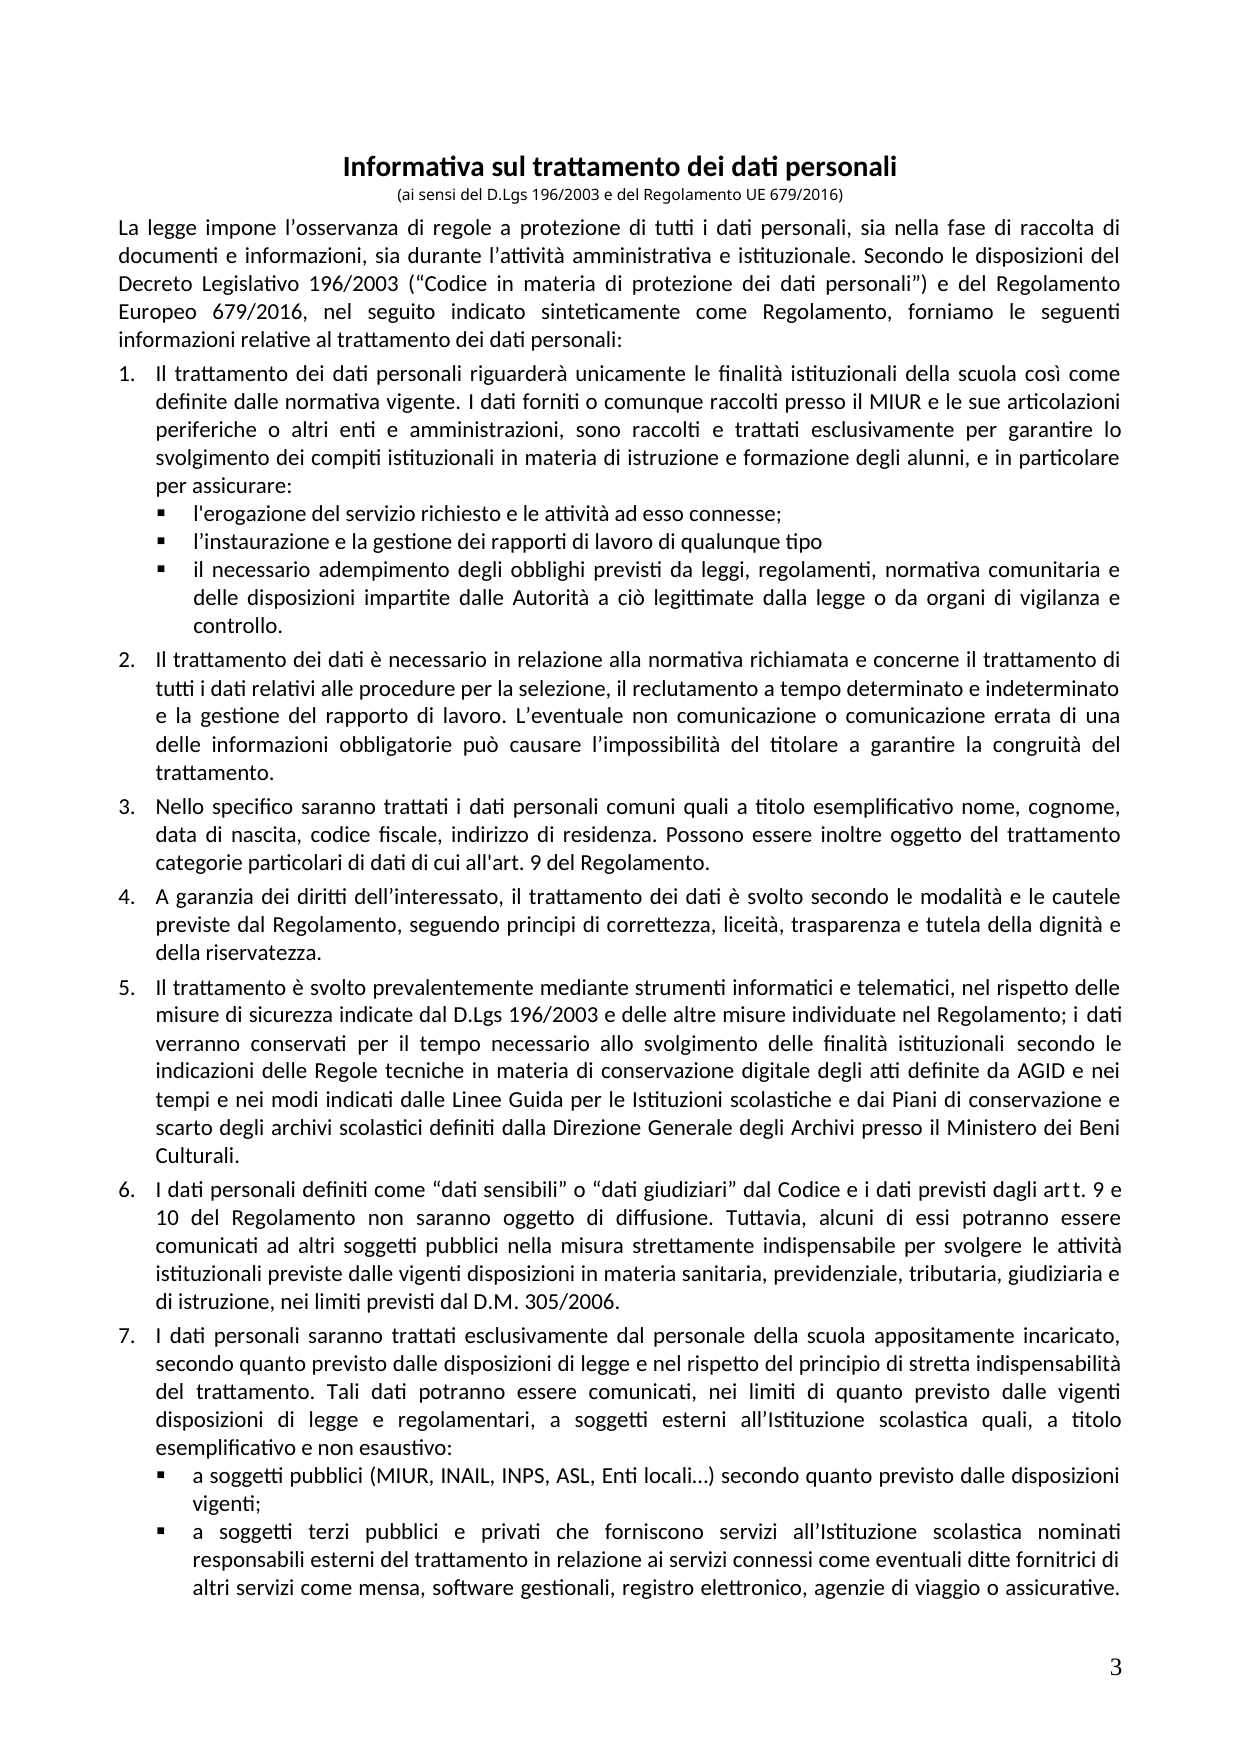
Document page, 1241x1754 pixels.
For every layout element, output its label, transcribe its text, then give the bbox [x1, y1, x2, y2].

list A garanzia dei diritti dell’interessato, il trattamento dei dati è svolto secondo le modalità e le cautele previste dal Regolamento, seguendo principi di correttezza, liceità, trasparenza e tutela della dignità e della riservatezza. [118, 882, 1122, 966]
list l’instaurazione e la gestione dei rapporti di lavoro di qualunque tipo [156, 527, 1122, 555]
list Il trattamento dei dati personali riguarderà unicamente le finalità istituzionali della scuola così come definite dalle normativa vigente. I dati forniti o comunque raccolti presso il MIUR e le sue articolazioni periferiche o altri enti e amministrazioni, sono raccolti e trattati esclusivamente per garantire lo svolgimento dei compiti istituzionali in materia di istruzione e formazione degli alunni, e in particolare per assicurare: [118, 359, 1122, 499]
list a soggetti pubblici (MIUR, INAIL, INPS, ASL, Enti locali…) secondo quanto previsto dalle disposizioni vigenti; [155, 1461, 1122, 1517]
list l'erogazione del servizio richiesto e le attività ad esso connesse; [156, 499, 1122, 527]
list il necessario adempimento degli obblighi previsti da leggi, regolamenti, normativa comunitaria e delle disposizioni impartite dalle Autorità a ciò legittimate dalla legge o da organi di vigilanza e controllo. [156, 555, 1122, 639]
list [155, 1517, 1122, 1602]
text La legge impone l’osservanza di regole a protezione di tutti i dati personali, sia nella fase di raccolta di documenti e informazioni, sia durante l’attività amministrativa e istituzionale. Secondo le disposizioni del Decreto Legislativo 196/2003 (“Codice in materia di protezione dei dati personali”) e del Regolamento Europeo 679/2016, nel seguito indicato sinteticamente come Regolamento, forniamo le seguenti informazioni relative al trattamento dei dati personali: [118, 213, 1122, 353]
list I dati personali saranno trattati esclusivamente dal personale della scuola appositamente incaricato, secondo quanto previsto dalle disposizioni di legge e nel rispetto del principio di stretta indispensabilità del trattamento. Tali dati potranno essere comunicati, nei limiti di quanto previsto dalle vigenti disposizioni di legge e regolamentari, a soggetti esterni all’Istituzione scolastica quali, a titolo esemplificativo e non esaustivo: [118, 1321, 1122, 1461]
list Nello specifico saranno trattati i dati personali comuni quali a titolo esemplificativo nome, cognome, data di nascita, codice fiscale, indirizzo di residenza. Possono essere inoltre oggetto del trattamento categorie particolari di dati di cui all'art. 9 del Regolamento. [118, 792, 1122, 876]
text Informativa sul trattamento dei dati personali [118, 148, 1122, 183]
text (ai sensi del D.Lgs 196/2003 e del Regolamento UE 679/2016) [118, 183, 1122, 204]
list Il trattamento è svolto prevalentemente mediante strumenti informatici e telematici, nel rispetto delle misure di sicurezza indicate dal D.Lgs 196/2003 e delle altre misure individuate nel Regolamento; i dati verranno conservati per il tempo necessario allo svolgimento delle finalità istituzionali secondo le indicazioni delle Regole tecniche in materia di conservazione digitale degli atti definite da AGID e nei tempi e nei modi indicati dalle Linee Guida per le Istituzioni scolastiche e dai Piani di conservazione e scarto degli archivi scolastici definiti dalla Direzione Generale degli Archivi presso il Ministero dei Beni Culturali. [118, 973, 1122, 1169]
list Il trattamento dei dati è necessario in relazione alla normativa richiamata e concerne il trattamento di tutti i dati relativi alle procedure per la selezione, il reclutamento a tempo determinato e indeterminato e la gestione del rapporto di lavoro. L’eventuale non comunicazione o comunicazione errata di una delle informazioni obbligatorie può causare l’impossibilità del titolare a garantire la congruità del trattamento. [118, 646, 1122, 786]
list I dati personali definiti come “dati sensibili” o “dati giudiziari” dal Codice e i dati previsti dagli artt. 9 e 10 del Regolamento non saranno oggetto di diffusione. Tuttavia, alcuni di essi potranno essere comunicati ad altri soggetti pubblici nella misura strettamente indispensabile per svolgere le attività istituzionali previste dalle vigenti disposizioni in materia sanitaria, previdenziale, tributaria, giudiziaria e di istruzione, nei limiti previsti dal D.M. 305/2006. [118, 1175, 1122, 1315]
